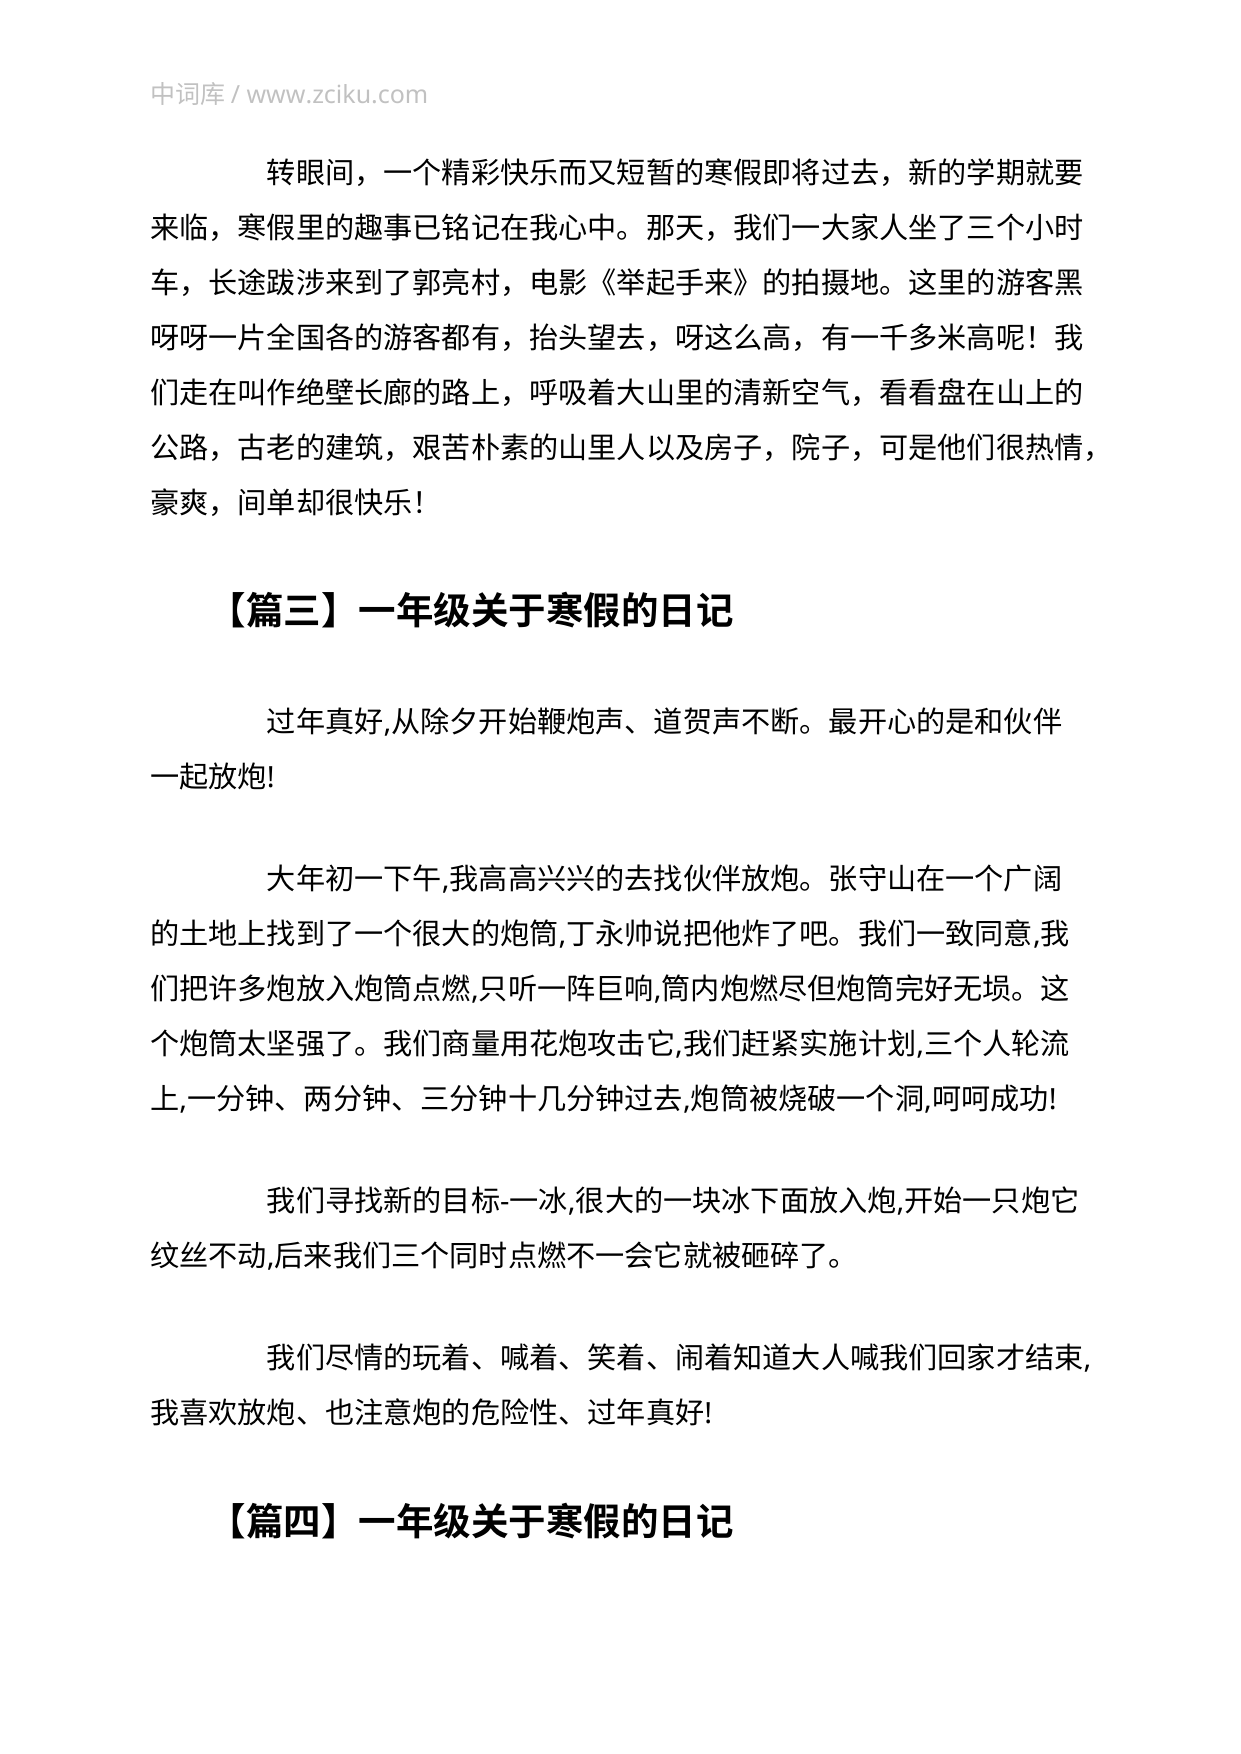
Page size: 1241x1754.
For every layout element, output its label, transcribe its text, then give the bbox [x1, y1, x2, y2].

text 【篇四】一年级关于寒假的日记 [150, 1491, 1090, 1546]
text 过年真好,从除夕开始鞭炮声、道贺声不断。最开心的是和伙伴一起放炮! [150, 698, 1090, 796]
text 【篇三】一年级关于寒假的日记 [150, 581, 1090, 635]
text 转眼间，一个精彩快乐而又短暂的寒假即将过去，新的学期就要来临，寒假里的趣事已铭记在我心中。那天，我们一大家人坐了三个小时车，长途跋涉来到了郭亮村，电影《举起手来》的拍摄地。这里的游客黑呀呀一片全国各的游客都有，抬头望去，呀这么高，有一千多米高呢！我们走在叫作绝壁长廊的路上，呼吸着大山里的清新空气，看看盘在山上的公路，古老的建筑，艰苦朴素的山里人以及房子，院子，可是他们很热情，豪爽，间单却很快乐！ [150, 150, 1090, 522]
text 大年初一下午,我高高兴兴的去找伙伴放炮。张守山在一个广阔的土地上找到了一个很大的炮筒,丁永帅说把他炸了吧。我们一致同意,我们把许多炮放入炮筒点燃,只听一阵巨响,筒内炮燃尽但炮筒完好无埙。这个炮筒太坚强了。我们商量用花炮攻击它,我们赶紧实施计划,三个人轮流上,一分钟、两分钟、三分钟十几分钟过去,炮筒被烧破一个洞,呵呵成功! [150, 856, 1090, 1118]
text 我们尽情的玩着、喊着、笑着、闹着知道大人喊我们回家才结束,我喜欢放炮、也注意炮的危险性、过年真好! [150, 1334, 1090, 1432]
text 我们寻找新的目标-一冰,很大的一块冰下面放入炮,开始一只炮它纹丝不动,后来我们三个同时点燃不一会它就被砸碎了。 [150, 1177, 1090, 1275]
